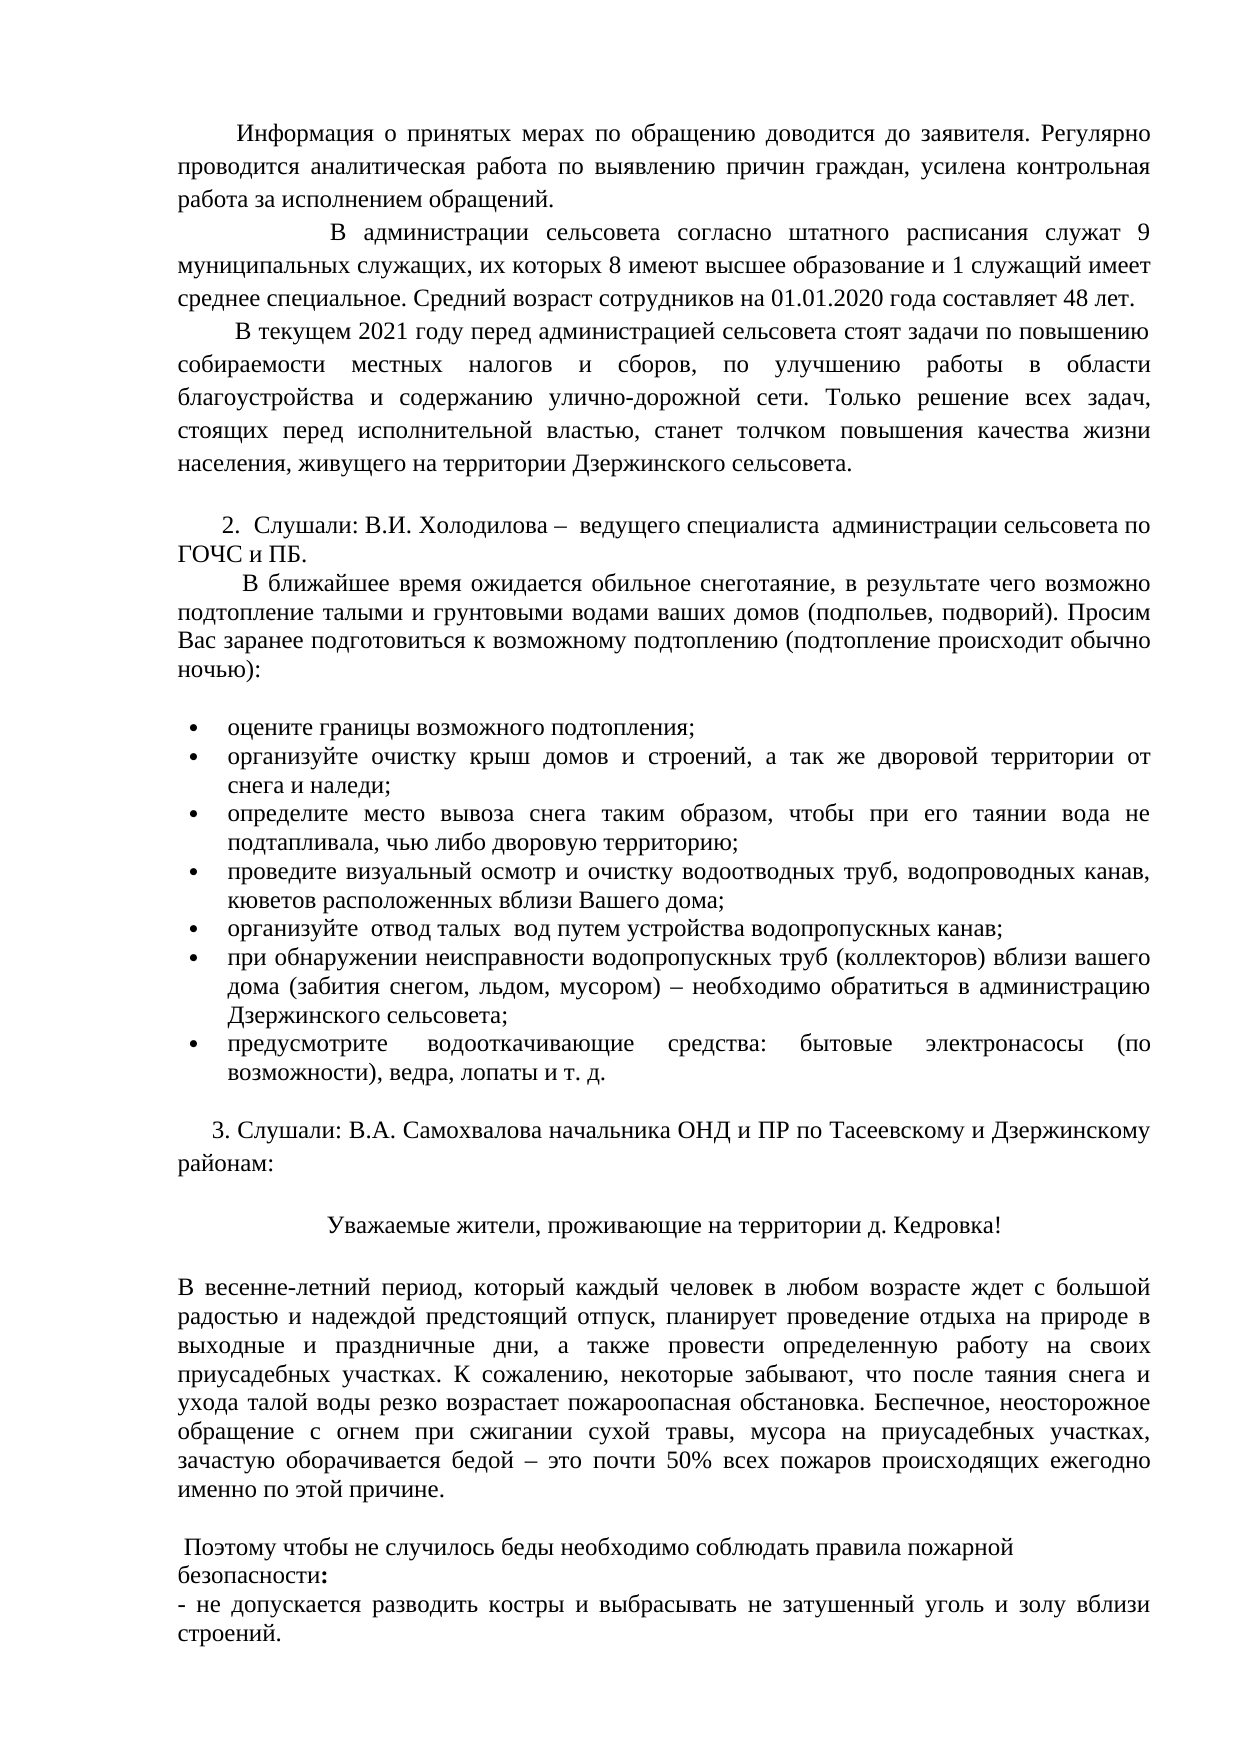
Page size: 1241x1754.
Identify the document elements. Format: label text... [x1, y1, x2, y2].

list проведите визуальный осмотр и очистку водоотводных труб, водопроводных канав, кюветов расположенных вблизи Вашего дома; [190, 856, 1152, 913]
list определите место вывоза снега таким образом, чтобы при его таянии вода не подтапливала, чью либо дворовую территорию; [190, 798, 1152, 856]
list оцените границы возможного подтопления; [190, 712, 1152, 741]
text В весенне-летний период, который каждый человек в любом возрасте ждет с большой радостью и надеждой предстоящий отпуск, планирует проведение отдыха на природе в выходные и праздничные дни, а также провести определенную работу на своих приусадебных участках. К сожалению, некоторые забывают, что после таяния снега и ухода талой воды резко возрастает пожароопасная обстановка. Беспечное, неосторожное обращение с огнем при сжигании сухой травы, мусора на приусадебных участках, зачастую оборачивается бедой – это почти 50% всех пожаров происходящих ежегодно именно по этой причине. [177, 1272, 1152, 1502]
text 2. Слушали: В.И. Холодилова – ведущего специалиста администрации сельсовета по ГОЧС и ПБ. [177, 511, 1152, 568]
list при обнаружении неисправности водопропускных труб (коллекторов) вблизи вашего дома (забития снегом, льдом, мусором) – необходимо обратиться в администрацию Дзержинского сельсовета; [190, 942, 1152, 1028]
text Поэтому чтобы не случилось беды необходимо соблюдать правила пожарной безопасности: [177, 1532, 1152, 1589]
list организуйте очистку крыш домов и строений, а так же дворовой территории от снега и наледи; [190, 741, 1152, 798]
text 3. Слушали: В.А. Самохвалова начальника ОНД и ПР по Тасеевскому и Дзержинскому районам: [177, 1115, 1152, 1177]
text Уважаемые жители, проживающие на территории д. Кедровка! [177, 1210, 1152, 1239]
text В текущем 2021 году перед администрацией сельсовета стоят задачи по повышению собираемости местных налогов и сборов, по улучшению работы в области благоустройства и содержанию улично-дорожной сети. Только решение всех задач, стоящих перед исполнительной властью, станет толчком повышения качества жизни населения, живущего на территории Дзержинского сельсовета. [177, 316, 1152, 477]
text В ближайшее время ожидается обильное снеготаяние, в результате чего возможно подтопление талыми и грунтовыми водами ваших домов (подпольев, подворий). Просим Вас заранее подготовиться к возможному подтоплению (подтопление происходит обычно ночью): [177, 568, 1152, 683]
list предусмотрите водооткачивающие средства: бытовые электронасосы (по возможности), ведра, лопаты и т. д. [190, 1028, 1152, 1086]
text В администрации сельсовета согласно штатного расписания служат 9 муниципальных служащих, их которых 8 имеют высшее образование и 1 служащий имеет среднее специальное. Средний возраст сотрудников на 01.01.2020 года составляет 48 лет. [177, 217, 1152, 312]
text - не допускается разводить костры и выбрасывать не затушенный уголь и золу вблизи строений. [177, 1589, 1152, 1647]
list организуйте отвод талых вод путем устройства водопропускных канав; [190, 913, 1152, 942]
text Информация о принятых мерах по обращению доводится до заявителя. Регулярно проводится аналитическая работа по выявлению причин граждан, усилена контрольная работа за исполнением обращений. [177, 118, 1152, 213]
